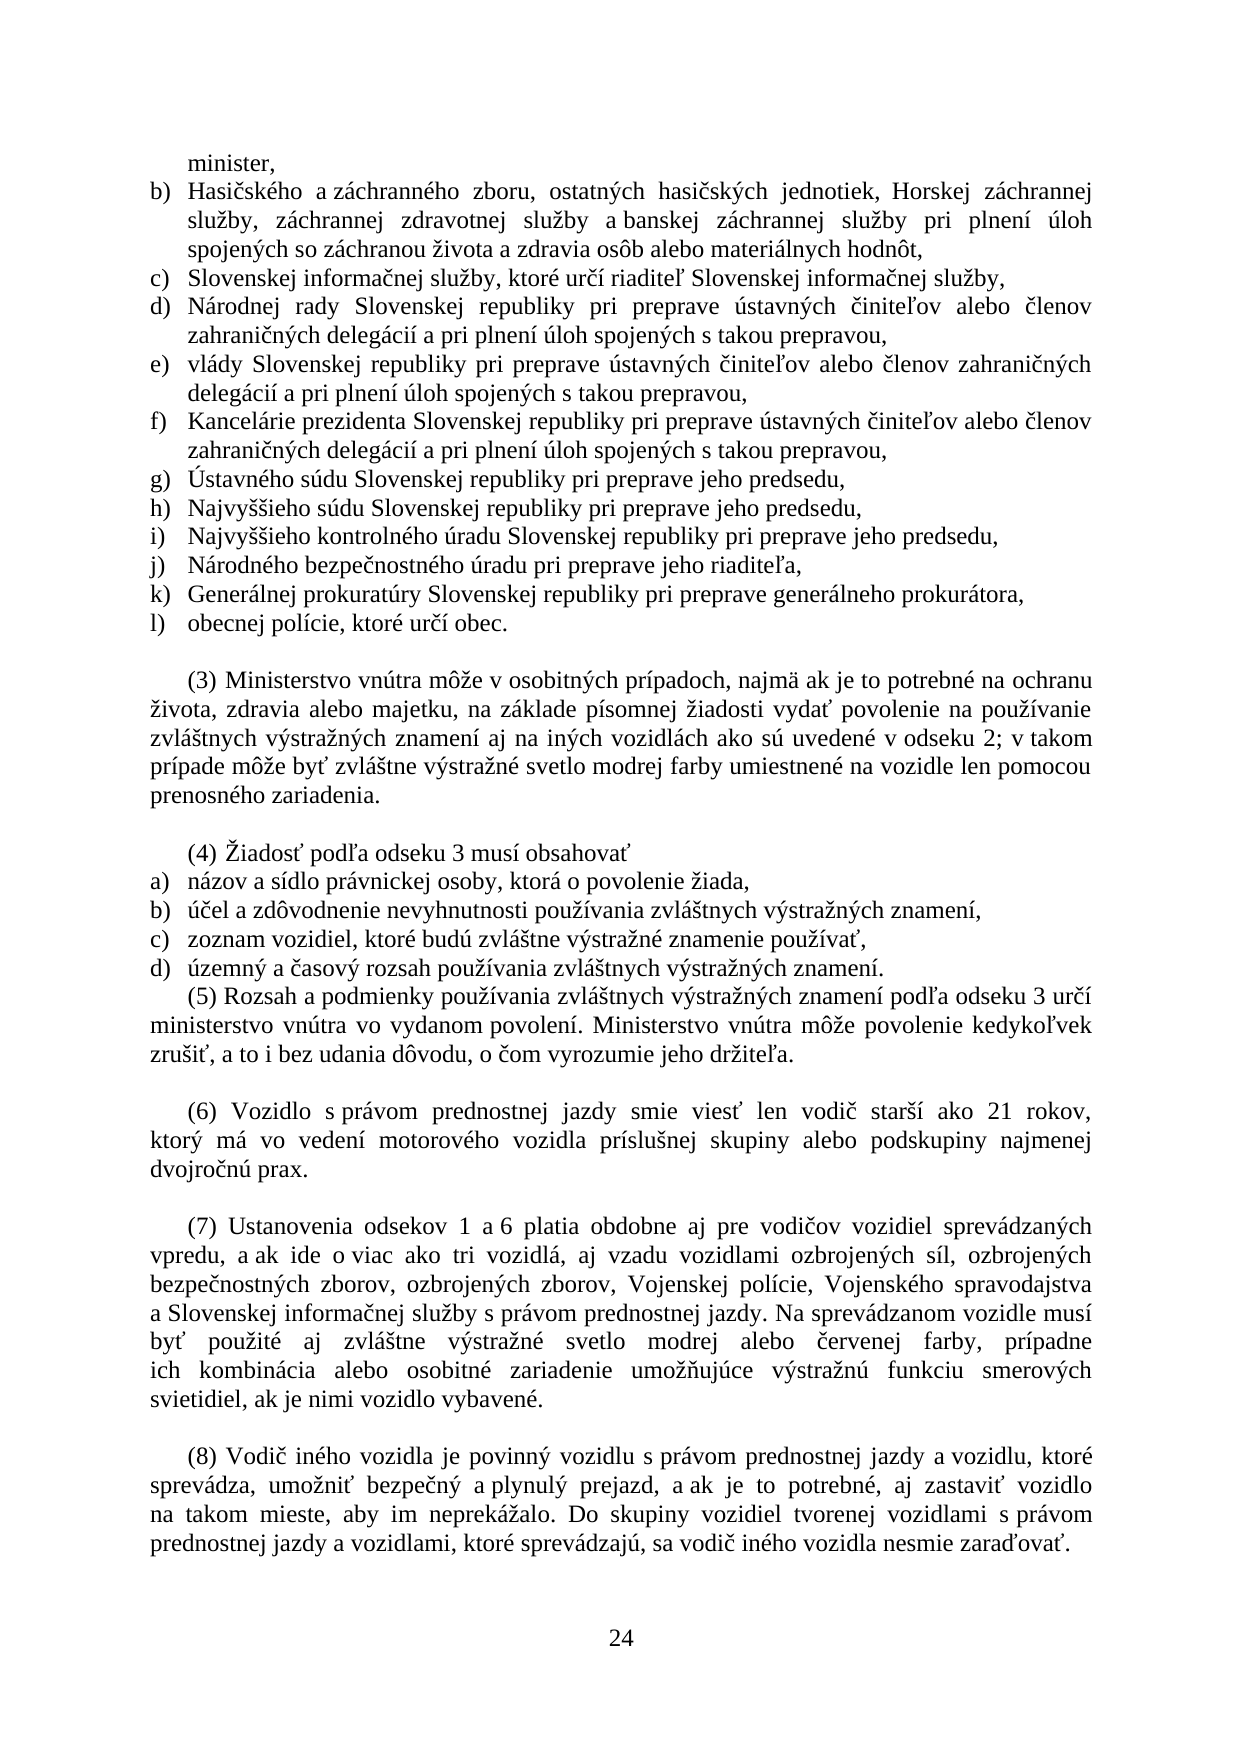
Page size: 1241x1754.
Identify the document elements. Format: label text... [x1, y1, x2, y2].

list Kancelárie prezidenta Slovenskej republiky pri preprave ústavných činiteľov alebo členov zahraničných delegácií a pri plnení úloh spojených s takou prepravou, [150, 406, 1093, 464]
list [150, 148, 1093, 176]
list Slovenskej informačnej služby, ktoré určí riaditeľ Slovenskej informačnej služby, [150, 263, 1093, 291]
list zoznam vozidiel, ktoré budú zvláštne výstražné znamenie používať, [150, 924, 1093, 953]
list Hasičského a záchranného zboru, ostatných hasičských jednotiek, Horskej záchrannej služby, záchrannej zdravotnej služby a banskej záchrannej služby pri plnení úloh spojených so záchranou života a zdravia osôb alebo materiálnych hodnôt, [150, 176, 1093, 263]
text (8) Vodič iného vozidla je povinný vozidlu s právom prednostnej jazdy a vozidlu, ktoré sprevádza, umožniť bezpečný a plynulý prejazd, a ak je to potrebné, aj zastaviť vozidlo na takom mieste, aby im neprekážalo. Do skupiny vozidiel tvorenej vozidlami s právom prednostnej jazdy a vozidlami, ktoré sprevádzajú, sa vodič iného vozidla nesmie zaraďovať. [150, 1441, 1093, 1556]
list Národného bezpečnostného úradu pri preprave jeho riaditeľa, [150, 550, 1093, 579]
list Ministerstvo vnútra môže v osobitných prípadoch, najmä ak je to potrebné na ochranu života, zdravia alebo majetku, na základe písomnej žiadosti vydať povolenie na používanie zvláštnych výstražných znamení aj na iných vozidlách ako sú uvedené v odseku 2; v takom prípade môže byť zvláštne výstražné svetlo modrej farby umiestnené na vozidle len pomocou prenosného zariadenia. [150, 665, 1093, 809]
text (5) Rozsah a podmienky používania zvláštnych výstražných znamení podľa odseku 3 určí ministerstvo vnútra vo vydanom povolení. Ministerstvo vnútra môže povolenie kedykoľvek zrušiť, a to i bez udania dôvodu, o čom vyrozumie jeho držiteľa. [150, 981, 1093, 1068]
list Žiadosť podľa odseku 3 musí obsahovať [150, 838, 1093, 866]
list Najvyššieho súdu Slovenskej republiky pri preprave jeho predsedu, [150, 493, 1093, 521]
list Najvyššieho kontrolného úradu Slovenskej republiky pri preprave jeho predsedu, [150, 521, 1093, 550]
text (7) Ustanovenia odsekov 1 a 6 platia obdobne aj pre vodičov vozidiel sprevádzaných vpredu, a ak ide o viac ako tri vozidlá, aj vzadu vozidlami ozbrojených síl, ozbrojených bezpečnostných zborov, ozbrojených zborov, Vojenskej polície, Vojenského spravodajstva a Slovenskej informačnej služby s právom prednostnej jazdy. Na sprevádzanom vozidle musí byť použité aj zvláštne výstražné svetlo modrej alebo červenej farby, prípadne ich kombinácia alebo osobitné zariadenie umožňujúce výstražnú funkciu smerových svietidiel, ak je nimi vozidlo vybavené. [150, 1211, 1093, 1413]
list účel a zdôvodnenie nevyhnutnosti používania zvláštnych výstražných znamení, [150, 895, 1093, 924]
list Ústavného súdu Slovenskej republiky pri preprave jeho predsedu, [150, 464, 1093, 493]
list názov a sídlo právnickej osoby, ktorá o povolenie žiada, [150, 866, 1093, 895]
list Národnej rady Slovenskej republiky pri preprave ústavných činiteľov alebo členov zahraničných delegácií a pri plnení úloh spojených s takou prepravou, [150, 291, 1093, 349]
list vlády Slovenskej republiky pri preprave ústavných činiteľov alebo členov zahraničných delegácií a pri plnení úloh spojených s takou prepravou, [150, 349, 1093, 406]
list územný a časový rozsah používania zvláštnych výstražných znamení. [150, 953, 1093, 981]
text (6) Vozidlo s právom prednostnej jazdy smie viesť len vodič starší ako 21 rokov, ktorý má vo vedení motorového vozidla príslušnej skupiny alebo podskupiny najmenej dvojročnú prax. [150, 1096, 1093, 1183]
list obecnej polície, ktoré určí obec. [150, 608, 1093, 636]
list Generálnej prokuratúry Slovenskej republiky pri preprave generálneho prokurátora, [150, 579, 1093, 608]
